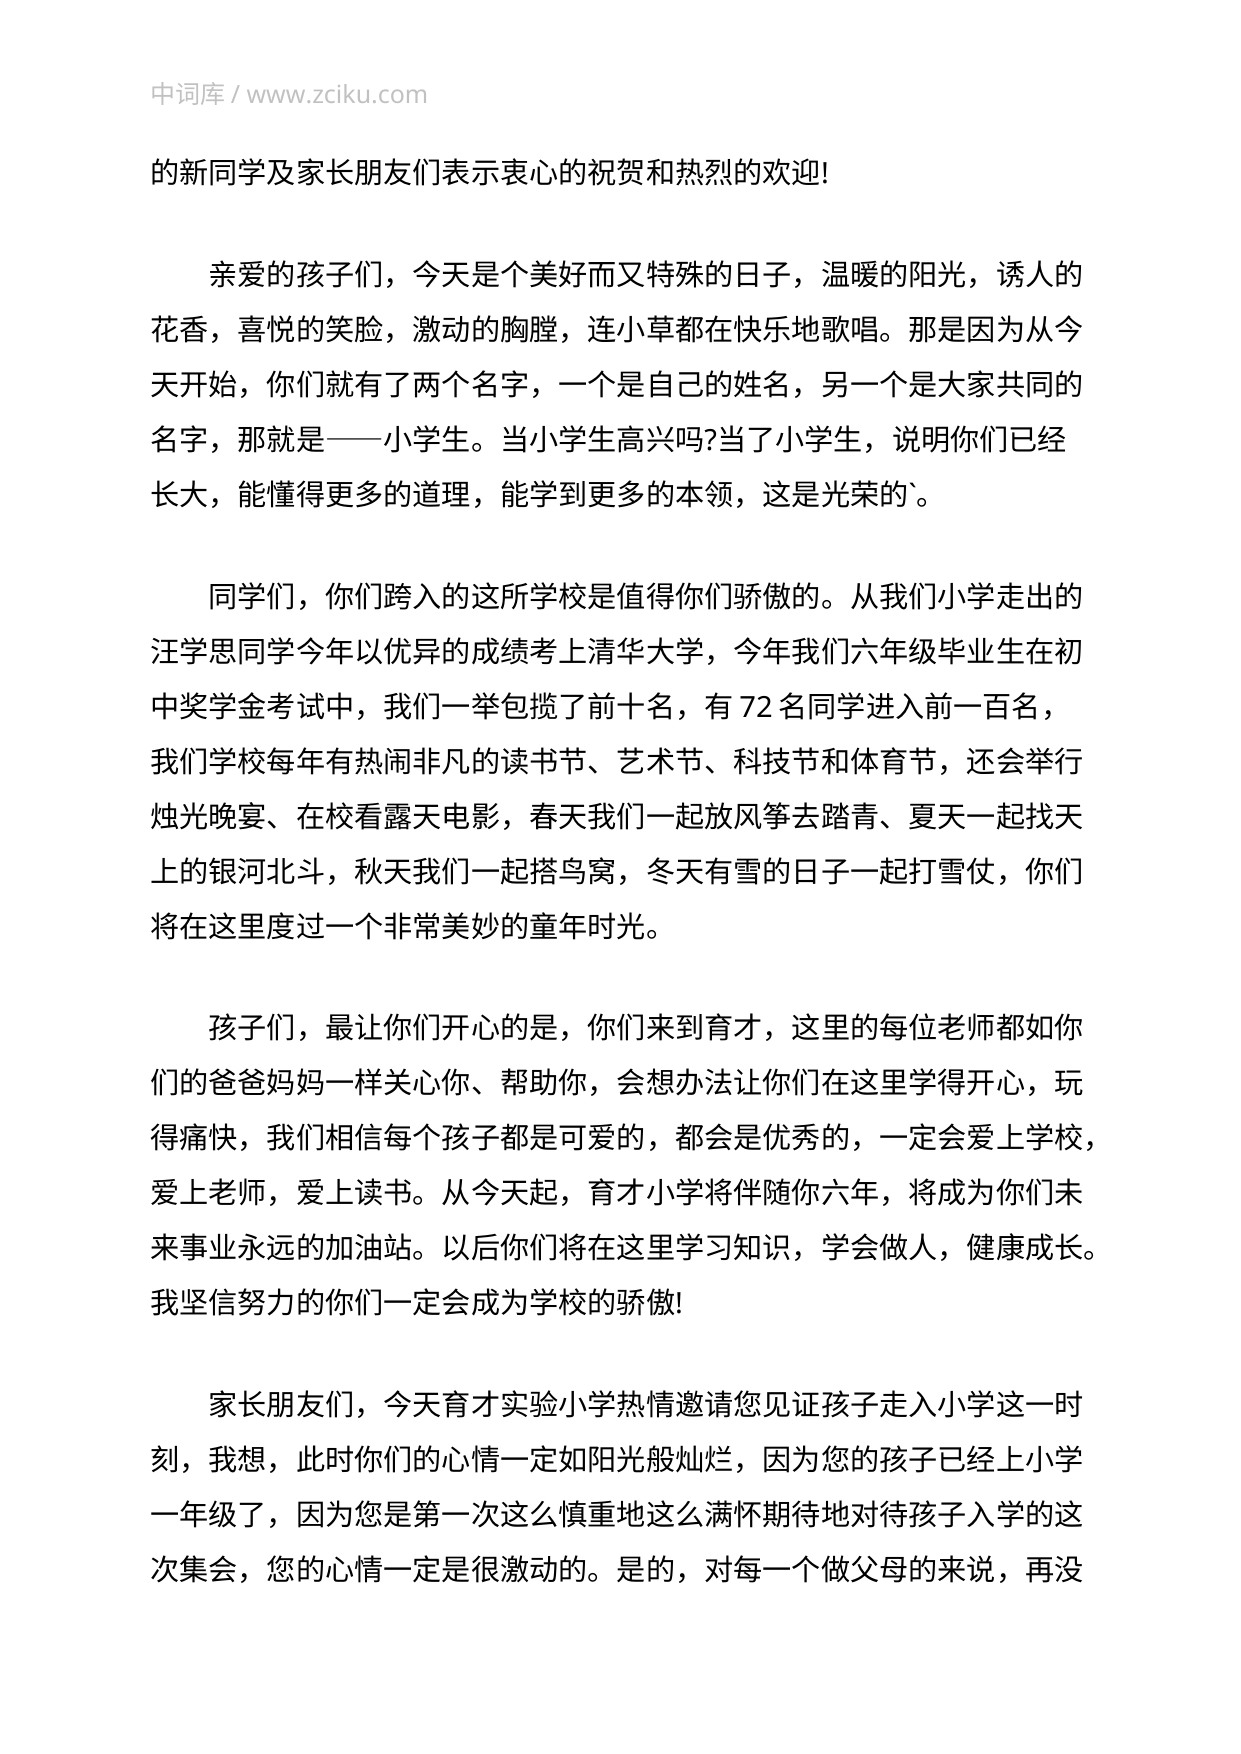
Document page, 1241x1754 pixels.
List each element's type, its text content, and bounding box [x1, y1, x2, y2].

text 同学们，你们跨入的这所学校是值得你们骄傲的。从我们小学走出的汪学思同学今年以优异的成绩考上清华大学，今年我们六年级毕业生在初中奖学金考试中，我们一举包揽了前十名，有72名同学进入前一百名，我们学校每年有热闹非凡的读书节、艺术节、科技节和体育节，还会举行烛光晚宴、在校看露天电影，春天我们一起放风筝去踏青、夏天一起找天上的银河北斗，秋天我们一起搭鸟窝，冬天有雪的日子一起打雪仗，你们将在这里度过一个非常美妙的童年时光。 [150, 574, 1090, 945]
text 亲爱的孩子们，今天是个美好而又特殊的日子，温暖的阳光，诱人的花香，喜悦的笑脸，激动的胸膛，连小草都在快乐地歌唱。那是因为从今天开始，你们就有了两个名字，一个是自己的姓名，另一个是大家共同的名字，那就是——小学生。当小学生高兴吗?当了小学生，说明你们已经长大，能懂得更多的道理，能学到更多的本领，这是光荣的`。 [150, 252, 1090, 514]
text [150, 150, 1090, 192]
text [150, 1381, 1090, 1588]
text 孩子们，最让你们开心的是，你们来到育才，这里的每位老师都如你们的爸爸妈妈一样关心你、帮助你，会想办法让你们在这里学得开心，玩得痛快，我们相信每个孩子都是可爱的，都会是优秀的，一定会爱上学校，爱上老师，爱上读书。从今天起，育才小学将伴随你六年，将成为你们未来事业永远的加油站。以后你们将在这里学习知识，学会做人，健康成长。我坚信努力的你们一定会成为学校的骄傲! [150, 1005, 1090, 1322]
